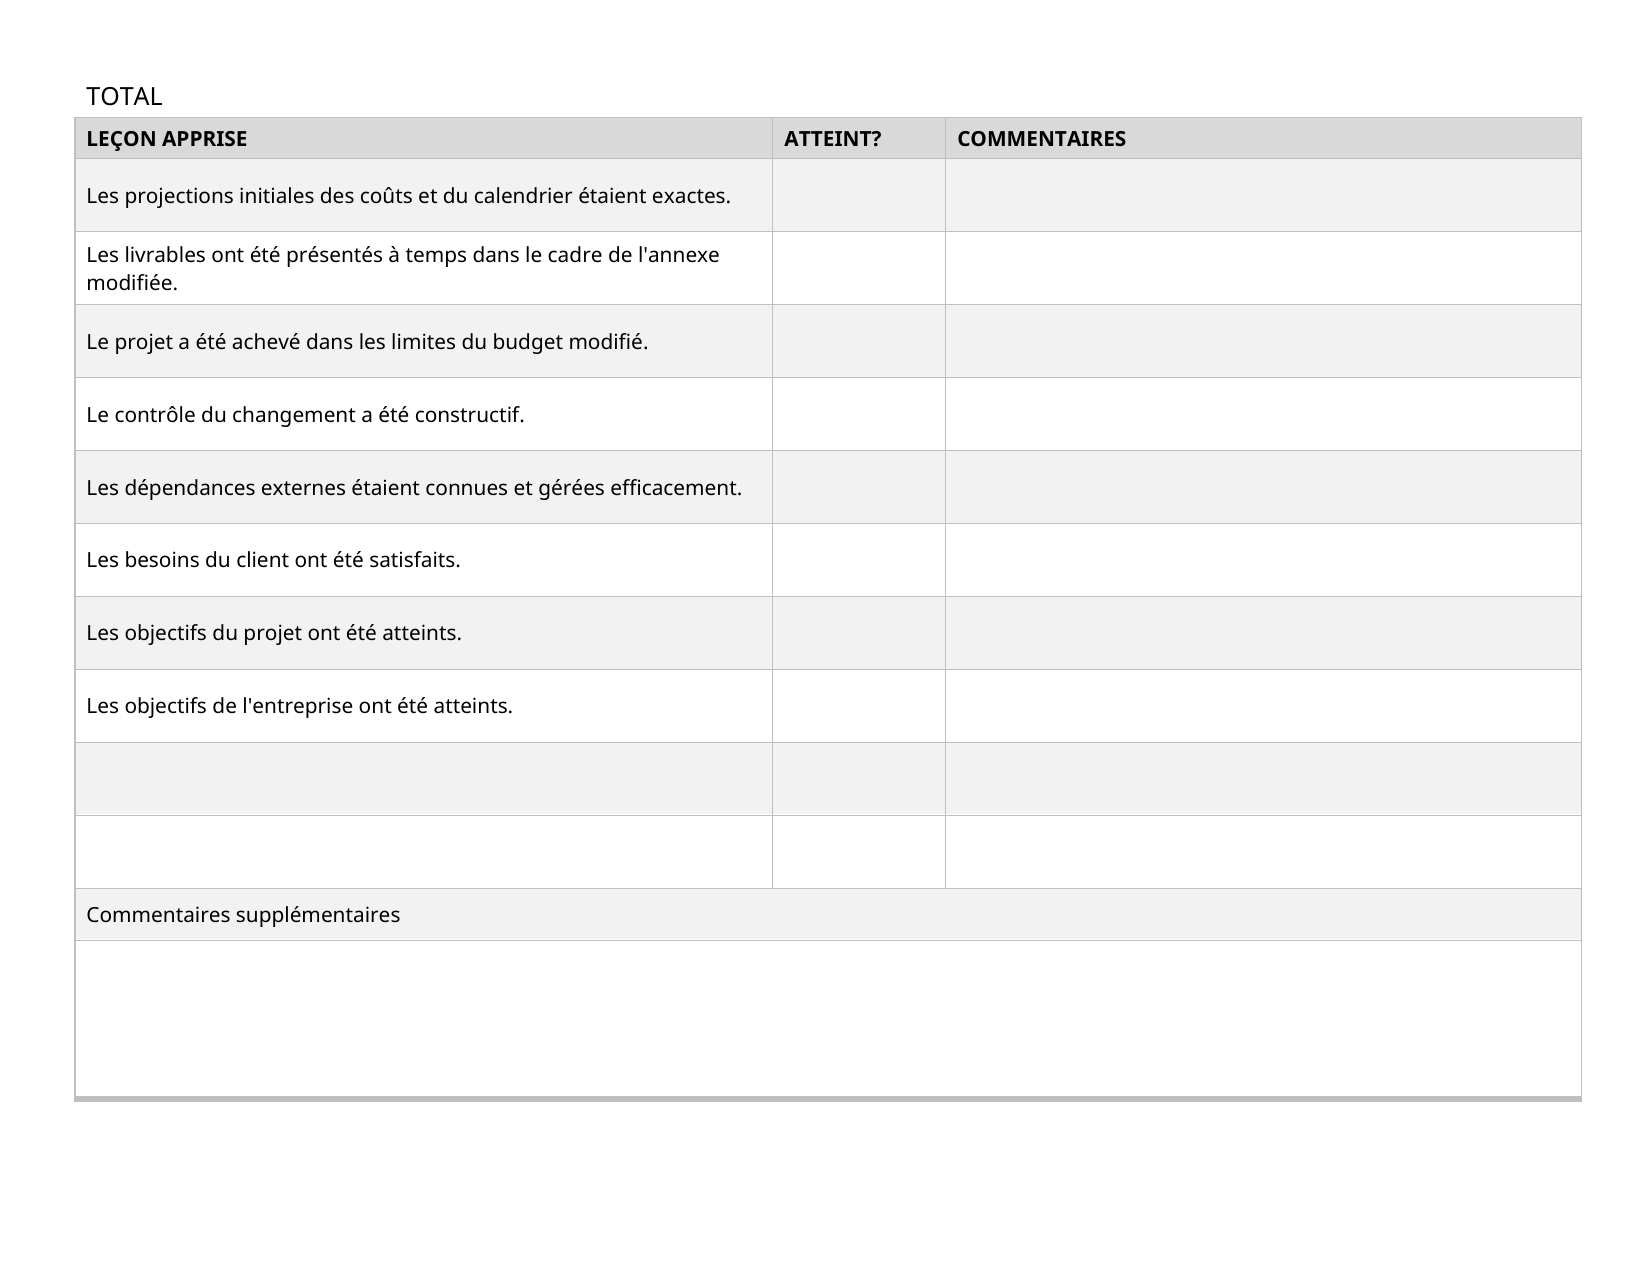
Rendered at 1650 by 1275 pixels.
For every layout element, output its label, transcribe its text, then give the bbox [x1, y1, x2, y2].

table_cell Le contrôle du changement a été constructif. [76, 378, 772, 450]
table_cell [773, 670, 945, 742]
table_cell [946, 159, 1581, 231]
table_cell [773, 159, 945, 231]
table_cell [946, 232, 1581, 304]
table_cell Les dépendances externes étaient connues et gérées efficacement. [76, 451, 772, 523]
table_cell [946, 816, 1581, 887]
table_cell [946, 743, 1581, 814]
table_cell [946, 670, 1581, 742]
table_cell [946, 524, 1581, 596]
table_cell [76, 743, 772, 814]
table_cell [946, 451, 1581, 523]
table_cell [773, 378, 945, 450]
table_cell Le projet a été achevé dans les limites du budget modifié. [76, 305, 772, 377]
table_cell COMMENTAIRES [946, 118, 1581, 158]
table_cell ATTEINT? [773, 118, 945, 158]
table_cell Commentaires supplémentaires [76, 889, 1581, 939]
table_cell [773, 597, 945, 669]
table_cell [946, 378, 1581, 450]
table_header TOTAL [75, 75, 1581, 117]
table_cell [773, 743, 945, 814]
table_cell Les objectifs de l'entreprise ont été atteints. [76, 670, 772, 742]
table_cell [773, 816, 945, 887]
table_cell Les objectifs du projet ont été atteints. [76, 597, 772, 669]
table_cell [773, 232, 945, 304]
table_cell [773, 305, 945, 377]
table_cell Les besoins du client ont été satisfaits. [76, 524, 772, 596]
table_cell [76, 941, 1581, 1096]
table_cell [773, 451, 945, 523]
table_cell [946, 597, 1581, 669]
table_cell Les livrables ont été présentés à temps dans le cadre de l'annexe modifiée. [76, 232, 772, 304]
table_cell LEÇON APPRISE [76, 118, 772, 158]
table_cell [773, 524, 945, 596]
table_cell Les projections initiales des coûts et du calendrier étaient exactes. [76, 159, 772, 231]
table_cell [946, 305, 1581, 377]
table_cell [76, 816, 772, 887]
